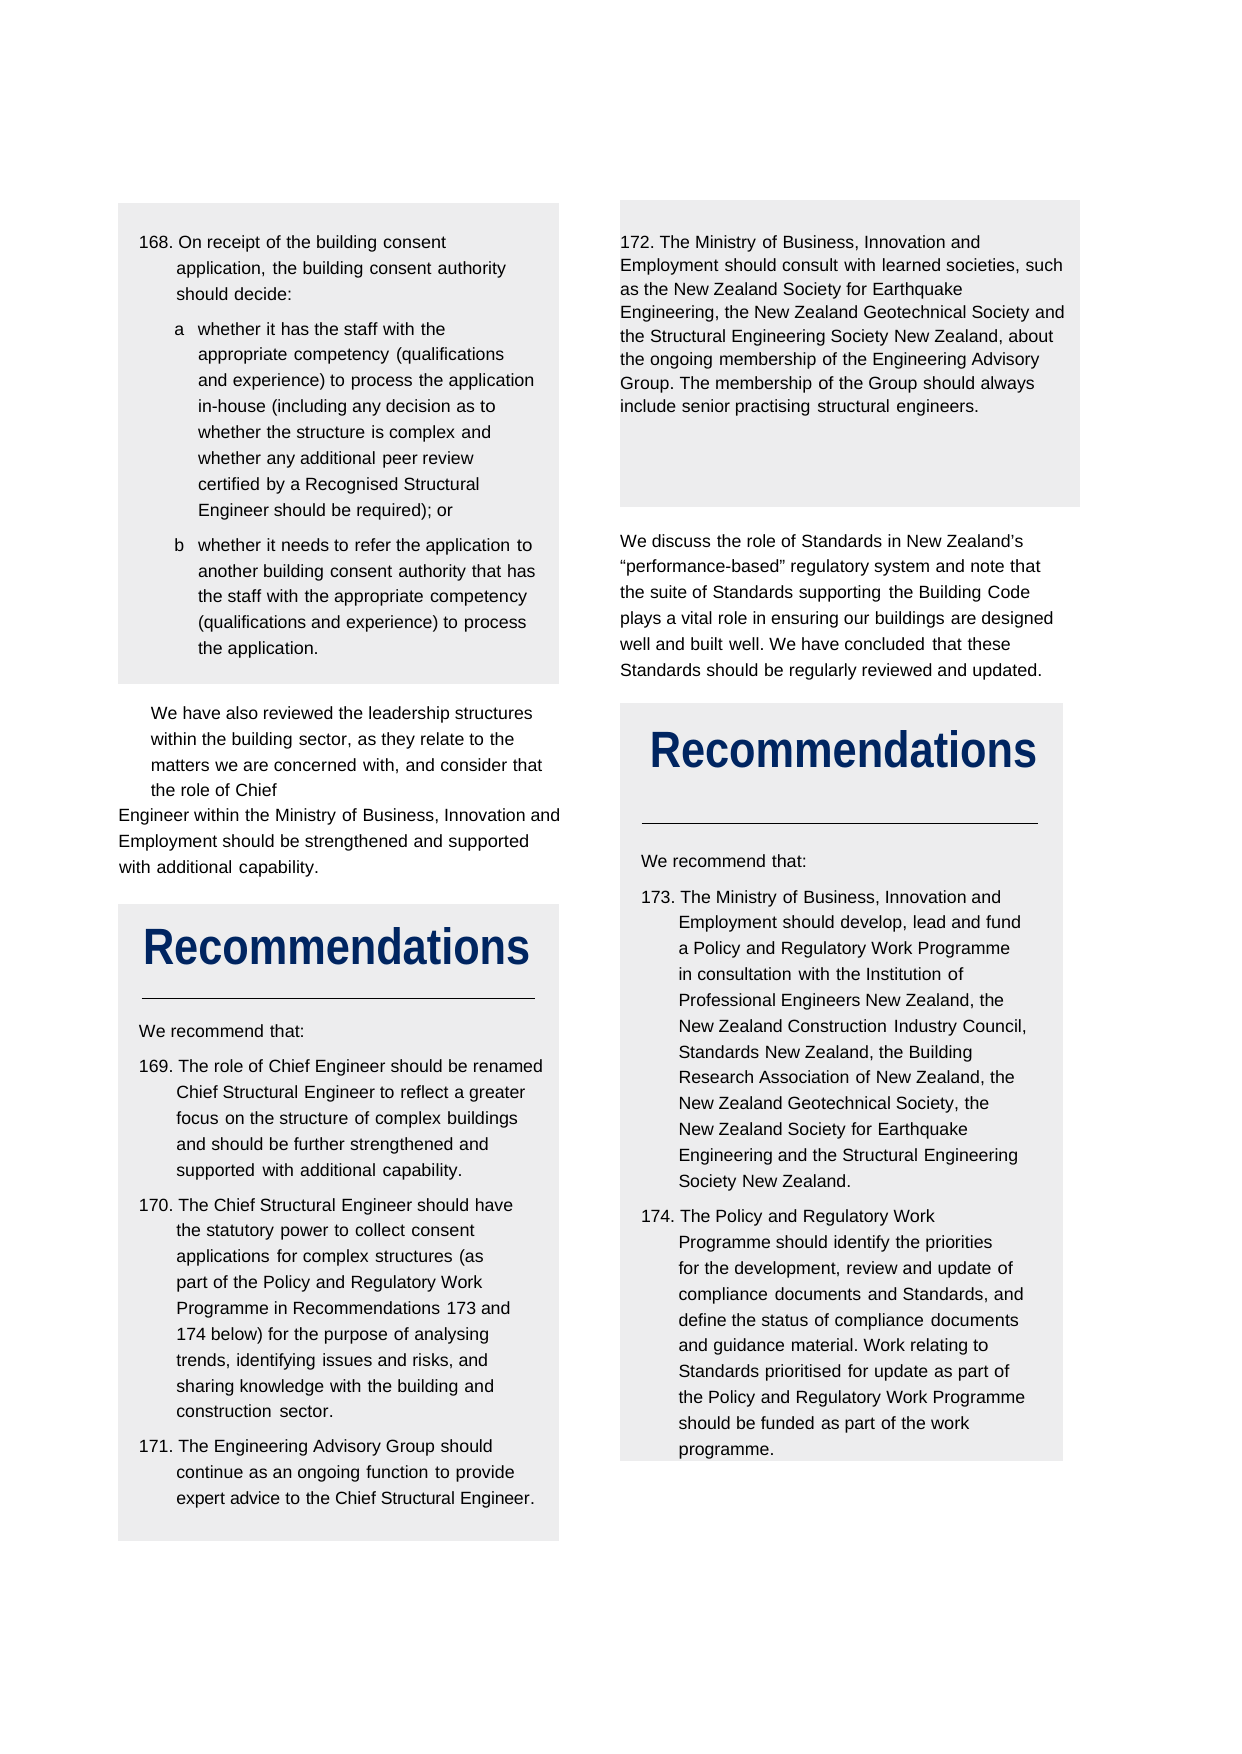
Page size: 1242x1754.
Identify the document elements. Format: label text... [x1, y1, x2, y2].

text 174 below) for the purpose of analysing trends, identifying issues and risks, and sharing knowledge with the building and construction sector. [176, 1324, 501, 1422]
text Engineer should be required); or [198, 499, 553, 520]
text We have also reviewed the leadership structures within the building sector, as they relate to the matters we are concerned with, and consider that the role of Chief 172. The Ministry of Business, Innovation and Employment should consult with learned societies, such as the New Zealand Society for Earthquake Engineering, the New Zealand Geotechnical Society and the Structural Engineering Society New Zealand, about the ongoing membership of the Engineering Advisory Group. The membership of the Group should always include senior practising structural engineers. [151, 703, 556, 801]
text 170. The Chief Structural Engineer should have the statutory power to collect consent applications for complex structures (as part of the Policy and Regulatory Work Programme in Recommendations 173 and [139, 1194, 516, 1318]
text 171. The Engineering Advisory Group should continue as an ongoing function to provide expert advice to the Chief Structural Engineer. [139, 1436, 537, 1508]
text in consultation with the Institution of Professional Engineers New Zealand, the New Zealand Construction Industry Council, Standards New Zealand, the Building Research Association of New Zealand, the New Zealand Geotechnical Society, the [678, 964, 1035, 1113]
text Programme should identify the priorities [678, 1232, 1069, 1252]
text certified by a Recognised Structural [198, 473, 553, 494]
text Recommendations [143, 917, 546, 976]
text Engineer within the Ministry of Business, Innovation and Employment should be strengthened and supported [118, 801, 1046, 853]
text 169. The role of Chief Engineer should be renamed Chief Structural Engineer to reflect a greater focus on the structure of complex buildings and should be further strengthened and supported with additional capability. [139, 1056, 543, 1180]
text Recommendations [640, 719, 1047, 777]
text 173. The Ministry of Business, Innovation and Employment should develop, lead and fund a Policy and Regulatory Work Programme [641, 886, 1029, 958]
text We recommend that: [641, 857, 1069, 872]
text a whether it has the staff with the appropriate competency (qualifications [174, 318, 511, 364]
text and experience) to process the application in-house (including any decision as to whether the structure is complex and whether any additional peer review [198, 370, 539, 468]
text New Zealand Society for Earthquake Engineering and the Structural Engineering Society New Zealand. [678, 1119, 1023, 1191]
text 168. On receipt of the building consent application, the building consent authority should decide: [139, 232, 513, 304]
text 174. The Policy and Regulatory Work [641, 1206, 1069, 1226]
text b whether it needs to refer the application to another building consent authority that has the staff with the appropriate competency (qualifications and experience) to process the application. [174, 534, 542, 658]
text We recommend that: [139, 1021, 540, 1042]
text with additional capability. [115, 857, 323, 878]
text for the development, review and update of compliance documents and Standards, and define the status of compliance documents and guidance material. Work relating to Standards prioritised for update as part of the Policy and Regulatory Work Programme should be funded as part of the work programme. [678, 1258, 1031, 1459]
text We discuss the role of Standards in New Zealand’s “performance-based” regulatory system and note that the suite of Standards supporting the Building Code plays a vital role in ensuring our buildings are designed well and built well. We have concluded that these Standards should be regularly reviewed and updated. [620, 530, 1060, 680]
